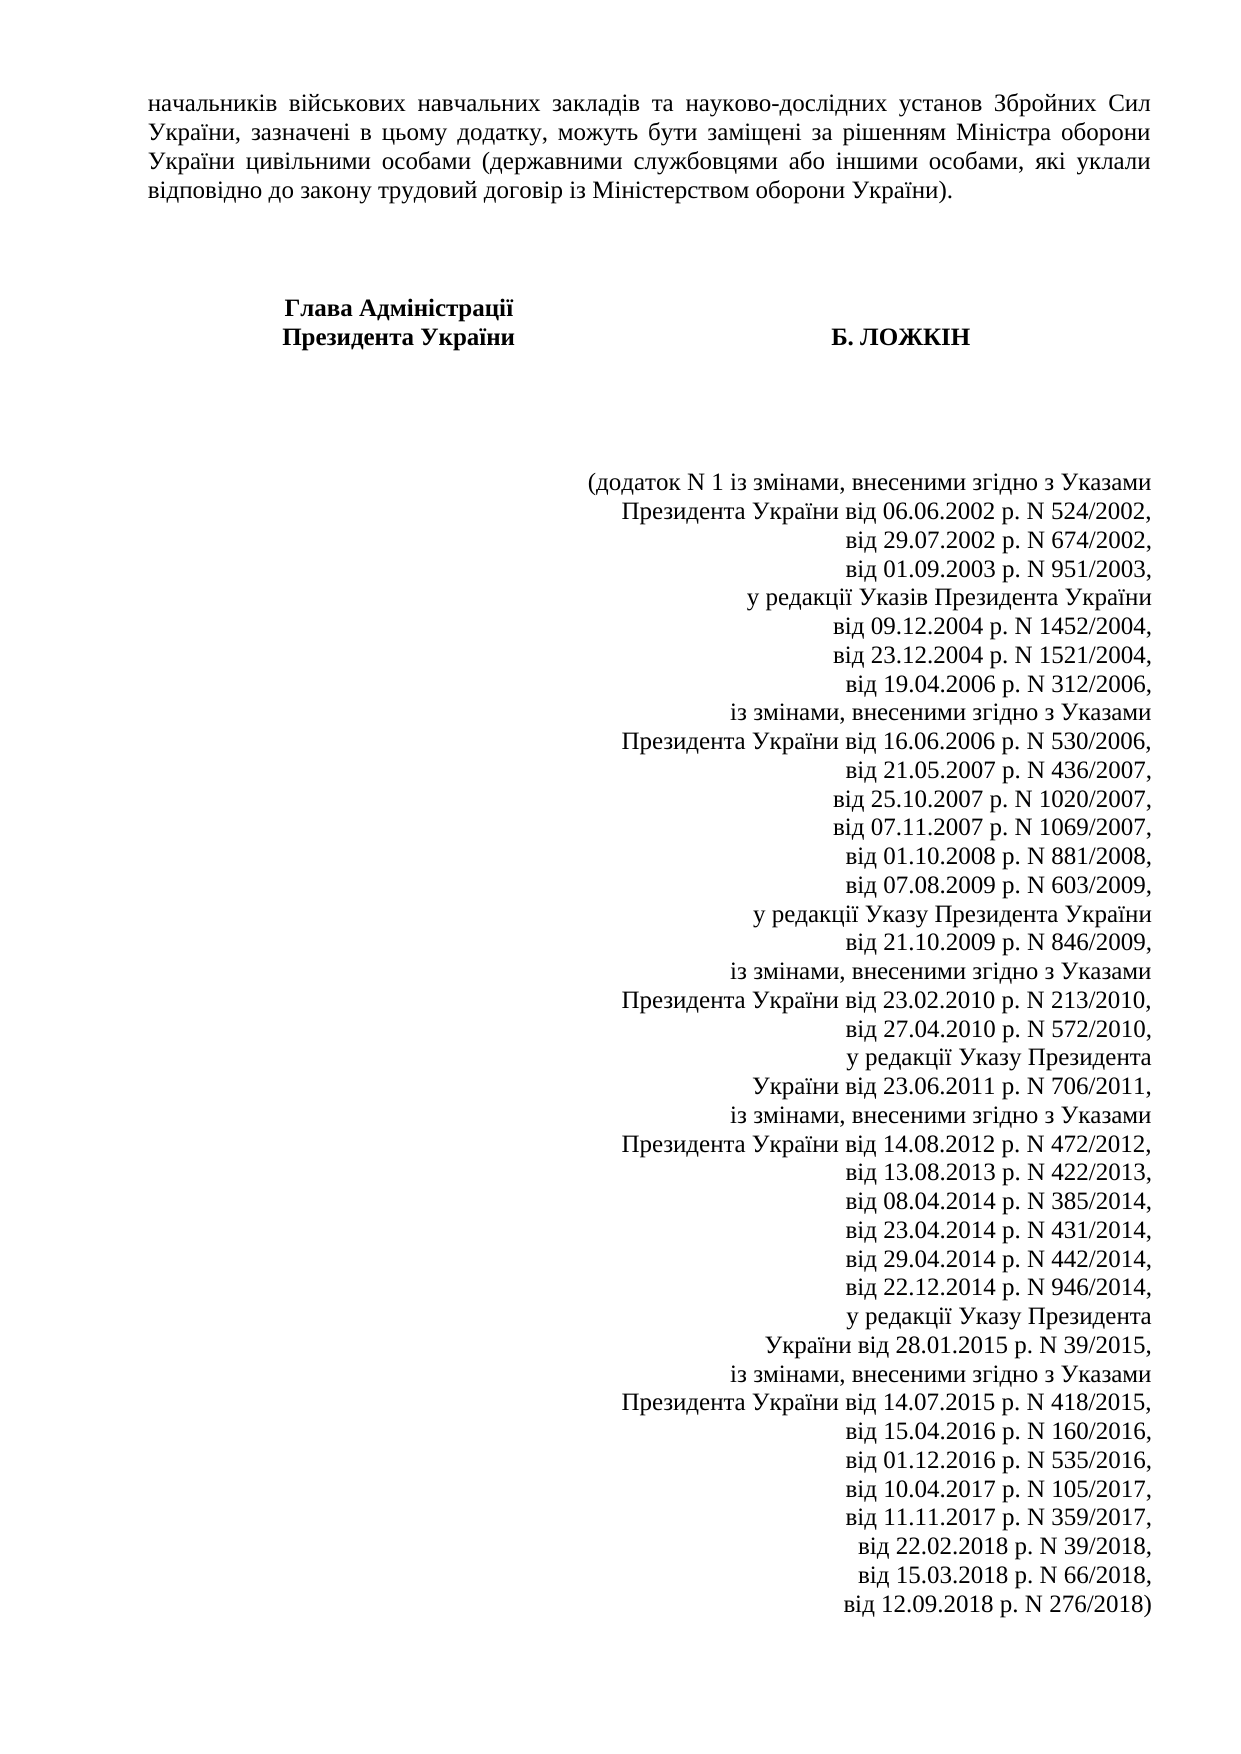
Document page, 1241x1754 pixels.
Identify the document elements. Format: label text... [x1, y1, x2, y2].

text (додаток N 1 із змінами, внесеними згідно з Указами Президента України від 06.06.2002 р. N 524/2002, від 29.07.2002 р. N 674/2002, від 01.09.2003 р. N 951/2003, у редакції Указів Президента України від 09.12.2004 р. N 1452/2004, від 23.12.2004 р. N 1521/2004, від 19.04.2006 р. N 312/2006, із змінами, внесеними згідно з Указами Президента України від 16.06.2006 р. N 530/2006, від 21.05.2007 р. N 436/2007, від 25.10.2007 р. N 1020/2007, від 07.11.2007 р. N 1069/2007, від 01.10.2008 р. N 881/2008, від 07.08.2009 р. N 603/2009, у редакції Указу Президента України від 21.10.2009 р. N 846/2009, із змінами, внесеними згідно з Указами Президента України від 23.02.2010 р. N 213/2010, від 27.04.2010 р. N 572/2010, у редакції Указу Президента України від 23.06.2011 р. N 706/2011, із змінами, внесеними згідно з Указами Президента України від 14.08.2012 р. N 472/2012, від 13.08.2013 р. N 422/2013, від 08.04.2014 р. N 385/2014, від 23.04.2014 р. N 431/2014, від 29.04.2014 р. N 442/2014, від 22.12.2014 р. N 946/2014, у редакції Указу Президента України від 28.01.2015 р. N 39/2015, із змінами, внесеними згідно з Указами Президента України від 14.07.2015 р. N 418/2015, від 15.04.2016 р. N 160/2016, від 01.12.2016 р. N 535/2016, від 10.04.2017 р. N 105/2017, від 11.11.2017 р. N 359/2017, від 22.02.2018 р. N 39/2018, від 15.03.2018 р. N 66/2018, від 12.09.2018 р. N 276/2018) [148, 467, 1152, 1617]
table_header Б. ЛОЖКІН [650, 291, 1152, 353]
table_header Глава Адміністрації Президента України [148, 291, 649, 353]
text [148, 88, 1152, 203]
